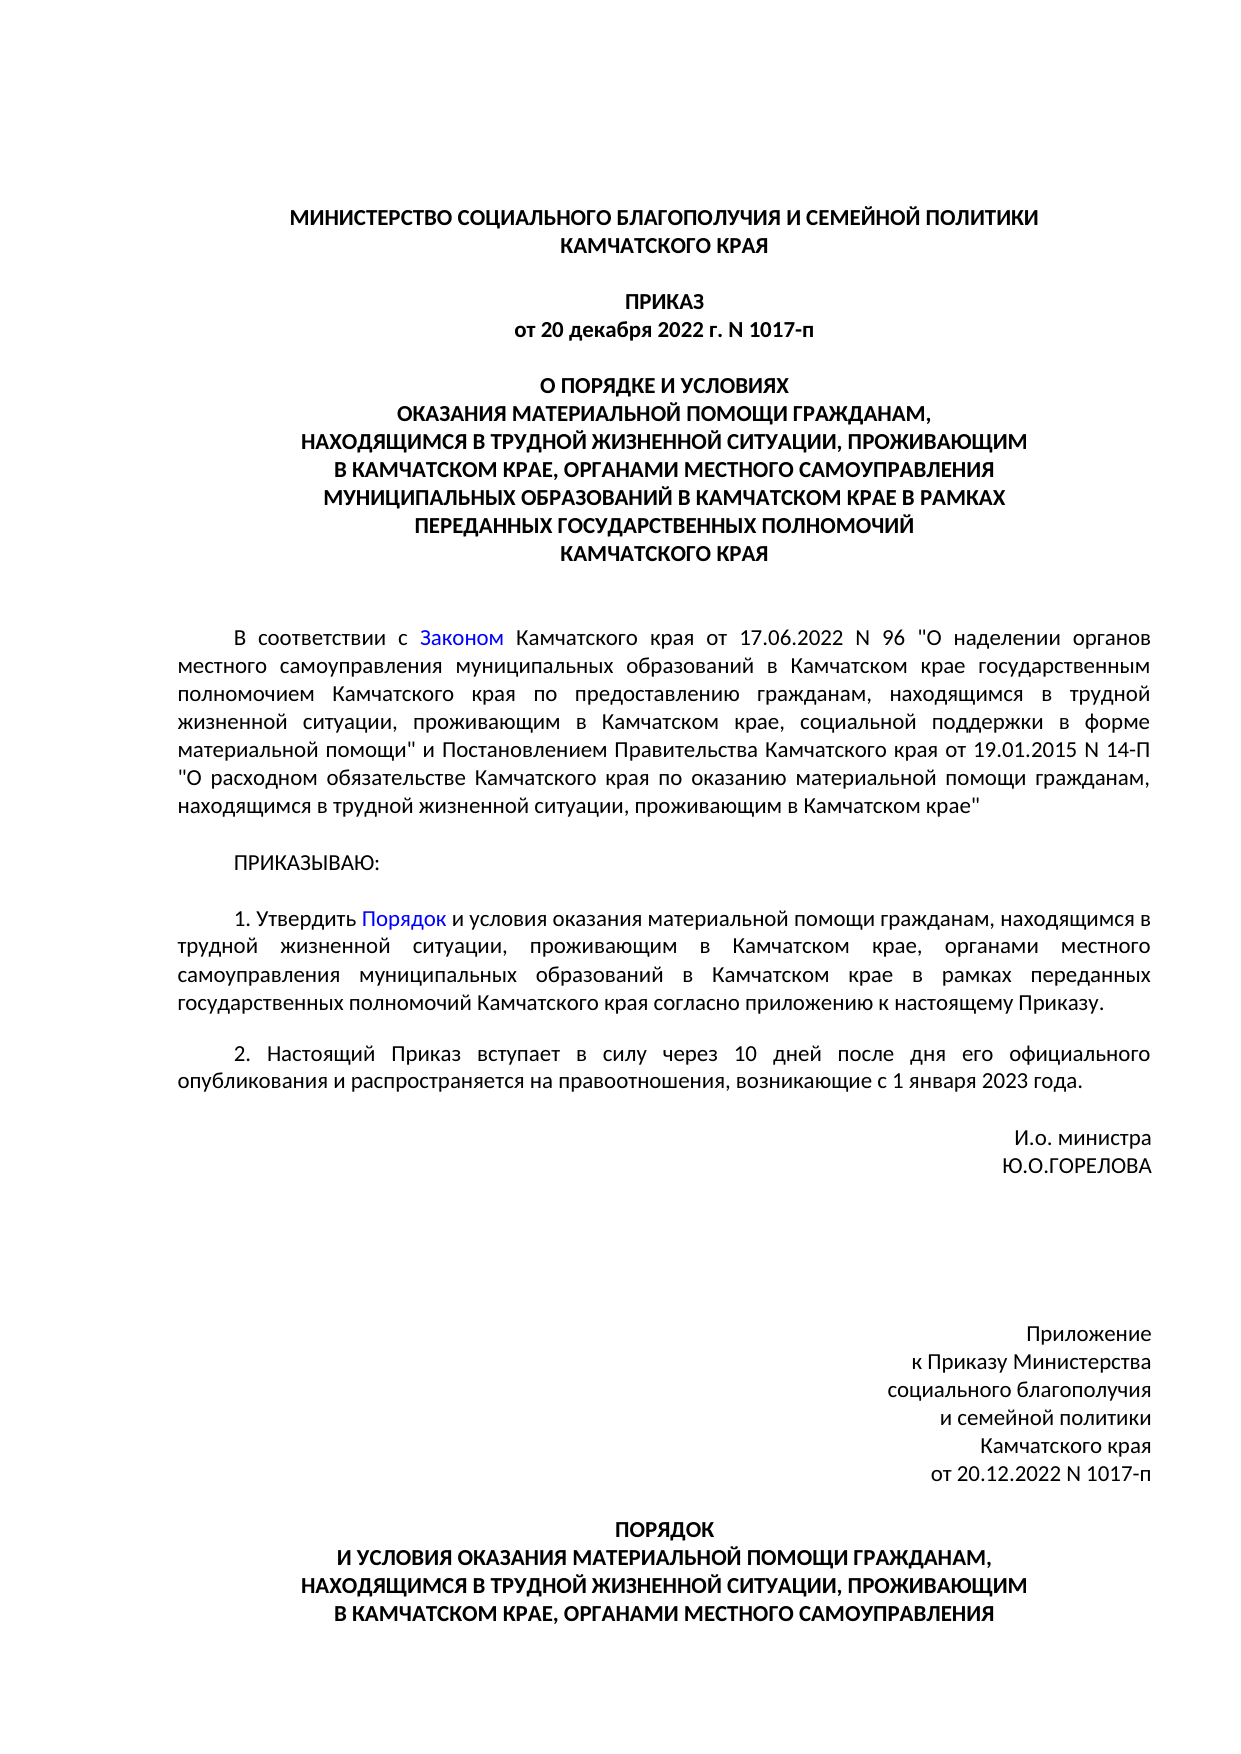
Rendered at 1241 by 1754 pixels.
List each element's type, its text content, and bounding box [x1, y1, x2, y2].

title ПОРЯДОК [177, 1515, 1152, 1543]
title И УСЛОВИЯ ОКАЗАНИЯ МАТЕРИАЛЬНОЙ ПОМОЩИ ГРАЖДАНАМ, [177, 1543, 1152, 1571]
text Приложение [177, 1319, 1152, 1347]
title МУНИЦИПАЛЬНЫХ ОБРАЗОВАНИЙ В КАМЧАТСКОМ КРАЕ В РАМКАХ [177, 483, 1152, 511]
text И.о. министра [177, 1123, 1152, 1151]
title МИНИСТЕРСТВО СОЦИАЛЬНОГО БЛАГОПОЛУЧИЯ И СЕМЕЙНОЙ ПОЛИТИКИ [177, 203, 1152, 231]
title В КАМЧАТСКОМ КРАЕ, ОРГАНАМИ МЕСТНОГО САМОУПРАВЛЕНИЯ [177, 455, 1152, 483]
title от 20 декабря 2022 г. N 1017-п [177, 315, 1152, 343]
text Ю.О.ГОРЕЛОВА [177, 1151, 1152, 1179]
title ПЕРЕДАННЫХ ГОСУДАРСТВЕННЫХ ПОЛНОМОЧИЙ [177, 511, 1152, 539]
text и семейной политики [177, 1403, 1152, 1431]
text 2. Настоящий Приказ вступает в силу через 10 дней после дня его официального опубликования и распространяется на правоотношения, возникающие с 1 января 2023 года. [177, 1039, 1152, 1095]
text В соответствии с Законом Камчатского края от 17.06.2022 N 96 "О наделении органов местного самоуправления муниципальных образований в Камчатском крае государственным полномочием Камчатского края по предоставлению гражданам, находящимся в трудной жизненной ситуации, проживающим в Камчатском крае, социальной поддержки в форме материальной помощи" и Постановлением Правительства Камчатского края от 19.01.2015 N 14-П "О расходном обязательстве Камчатского края по оказанию материальной помощи гражданам, находящимся в трудной жизненной ситуации, проживающим в Камчатском крае" [177, 623, 1152, 819]
text от 20.12.2022 N 1017-п [177, 1459, 1152, 1487]
title ПРИКАЗ [177, 287, 1152, 315]
title НАХОДЯЩИМСЯ В ТРУДНОЙ ЖИЗНЕННОЙ СИТУАЦИИ, ПРОЖИВАЮЩИМ [177, 427, 1152, 455]
title НАХОДЯЩИМСЯ В ТРУДНОЙ ЖИЗНЕННОЙ СИТУАЦИИ, ПРОЖИВАЮЩИМ [177, 1571, 1152, 1599]
text к Приказу Министерства [177, 1347, 1152, 1375]
text социального благополучия [177, 1375, 1152, 1403]
text Камчатского края [177, 1431, 1152, 1459]
title КАМЧАТСКОГО КРАЯ [177, 231, 1152, 259]
title О ПОРЯДКЕ И УСЛОВИЯХ [177, 371, 1152, 399]
title В КАМЧАТСКОМ КРАЕ, ОРГАНАМИ МЕСТНОГО САМОУПРАВЛЕНИЯ [177, 1599, 1152, 1627]
title КАМЧАТСКОГО КРАЯ [177, 539, 1152, 567]
title ОКАЗАНИЯ МАТЕРИАЛЬНОЙ ПОМОЩИ ГРАЖДАНАМ, [177, 399, 1152, 427]
text ПРИКАЗЫВАЮ: [177, 848, 1152, 876]
text 1. Утвердить Порядок и условия оказания материальной помощи гражданам, находящимся в трудной жизненной ситуации, проживающим в Камчатском крае, органами местного самоуправления муниципальных образований в Камчатском крае в рамках переданных государственных полномочий Камчатского края согласно приложению к настоящему Приказу. [177, 904, 1152, 1016]
